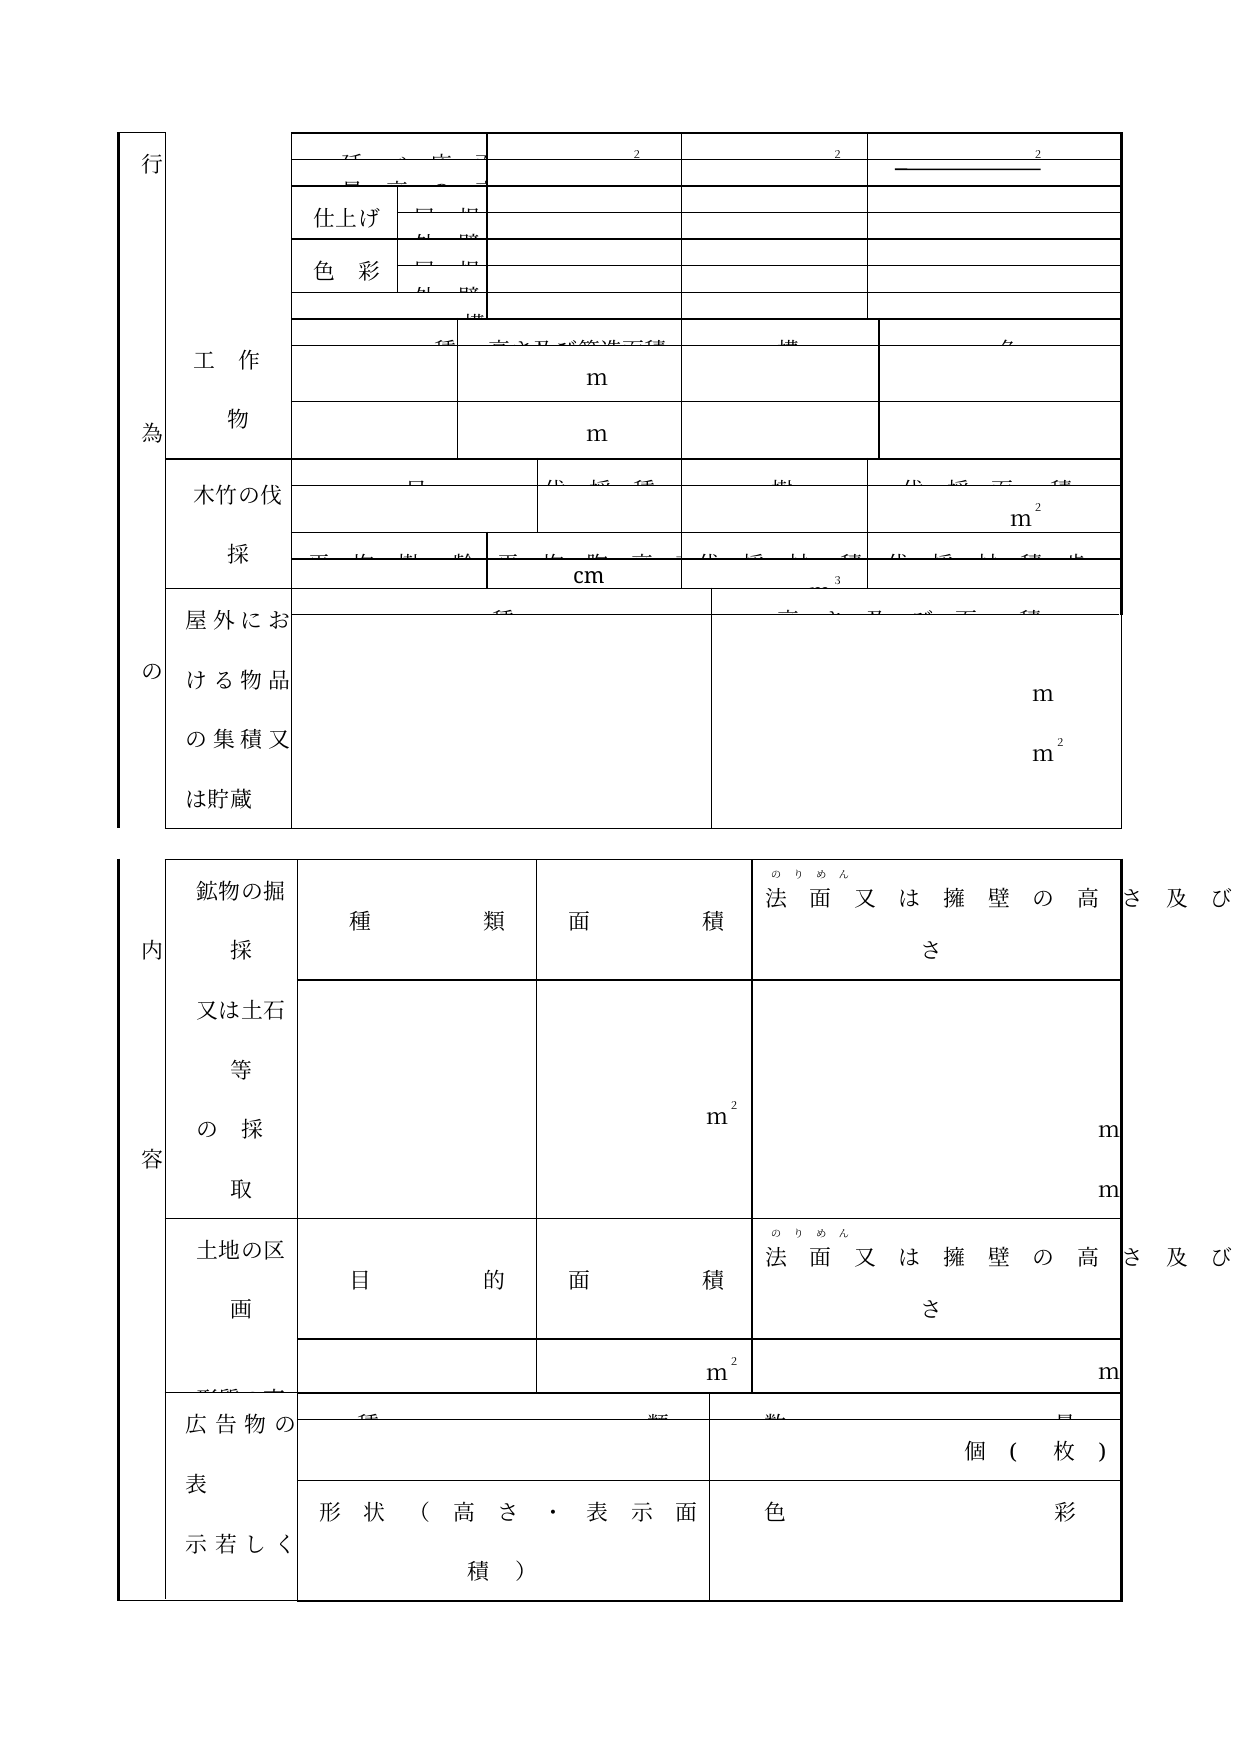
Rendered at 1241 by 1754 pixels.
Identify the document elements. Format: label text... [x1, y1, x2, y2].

table_header 鉱物の掘採 又は土石等 の採取 [166, 860, 297, 1217]
table_cell 構 造 [682, 320, 878, 344]
table_cell 土地の区画 形質の変更 [166, 1219, 297, 1392]
table_cell [682, 402, 878, 458]
table_cell [292, 560, 486, 588]
table_cell [880, 402, 1120, 458]
table_cell [292, 402, 457, 458]
table_cell 屋 根 [398, 240, 486, 265]
table_cell ｍ [682, 160, 867, 185]
table_cell 目 的 [292, 460, 537, 484]
table_cell ｍ ｍ２ [458, 402, 681, 458]
table_cell 屋外における物品の集積又は貯蔵 [166, 589, 291, 828]
table_cell 木竹の伐採 [166, 460, 291, 588]
table_cell 広告物の表 示若しくは広告物を掲出する物件 の設置又は これらの改 造若しくは 移転 [165, 1393, 297, 1600]
table_cell [682, 266, 867, 291]
table_cell 面 積 [537, 1219, 751, 1338]
table_cell ｍ [488, 160, 681, 185]
table_cell ｍ２ [682, 134, 867, 158]
table_cell 伐採材積歩合 [868, 533, 1120, 558]
table_cell [292, 486, 537, 532]
table_cell [538, 486, 681, 532]
table_cell ｍ２ [537, 981, 751, 1217]
table_header 又は擁壁の高さ及び長さ [753, 860, 1120, 979]
table_header 内 容 [120, 859, 165, 1600]
table_cell 平均胸高直径 [488, 533, 681, 558]
table_cell 伐採種別 [538, 460, 681, 484]
table_cell 屋 根 [398, 187, 486, 212]
table_cell 樹 種 [682, 460, 867, 484]
table_cell 又は擁壁の高さ及び長さ [753, 1219, 1120, 1338]
table_cell [682, 240, 867, 265]
table_cell 目 的 [298, 1219, 536, 1338]
table_cell [292, 615, 711, 828]
table_cell [880, 346, 1120, 401]
table_cell 種 類 [292, 320, 457, 344]
table_cell [868, 293, 1120, 318]
table_cell 仕上げ 材 料 [292, 187, 397, 238]
table_cell ｍ ｍ [753, 1340, 1120, 1392]
table_cell [682, 187, 867, 212]
table_cell [292, 346, 457, 401]
table_cell 平均樹齢 [292, 533, 486, 558]
table_cell [868, 213, 1120, 238]
table_cell [682, 486, 867, 532]
table_cell [488, 266, 681, 291]
table_cell 色 彩 [710, 1481, 1120, 1600]
table_cell ｍ３ [682, 560, 867, 588]
table_cell ｍ ｍ２ [712, 614, 1121, 828]
table_cell ｍ ｍ [753, 981, 1120, 1217]
table_cell [298, 1340, 536, 1392]
table_cell 伐採面積 [868, 460, 1120, 484]
table_cell [682, 346, 878, 401]
table_cell [868, 160, 1120, 185]
table_cell 種 類 [298, 1394, 709, 1418]
table_cell [682, 293, 867, 318]
table_cell 数 量 [710, 1394, 1120, 1418]
table_cell 外 壁 [398, 266, 486, 291]
table_cell ｍ２ [488, 134, 681, 158]
table_cell [488, 240, 681, 265]
table_cell 最高の高さ [292, 160, 486, 185]
table_cell [488, 293, 681, 318]
table_cell 色 彩 [292, 240, 397, 291]
table_cell [868, 266, 1120, 291]
table_cell ｍ２ [868, 134, 1120, 158]
table_cell [298, 1420, 709, 1480]
table_cell 色 彩 [880, 320, 1120, 344]
table_cell 伐採材積 [682, 533, 867, 558]
table_cell 形状（高さ・表示面積） [298, 1481, 709, 1600]
table_cell 高さ及び築造面積 [458, 320, 681, 344]
table_cell 構 造 [292, 293, 486, 318]
table_cell 工作物 [166, 318, 291, 458]
table_cell cm [488, 560, 681, 588]
table_cell [488, 213, 681, 238]
table_cell 個(枚) [710, 1420, 1120, 1480]
table_cell [298, 981, 536, 1217]
table_cell 外 壁 [398, 213, 486, 238]
table_cell ｍ ｍ２ [458, 346, 681, 401]
table_cell 高さ及び面積 [712, 589, 1120, 614]
table_cell [868, 560, 1120, 588]
table_cell 延べ床面積 [292, 134, 486, 158]
table_cell 種 類 [292, 589, 711, 614]
table_cell [868, 187, 1120, 212]
table_cell ｍ２ [537, 1340, 751, 1392]
table_header 面 積 [537, 860, 751, 979]
table_cell [682, 213, 867, 238]
table_cell ｍ２ [868, 486, 1120, 532]
table_cell [868, 240, 1120, 265]
table_header 種 類 [298, 860, 536, 979]
table_cell [488, 187, 681, 212]
